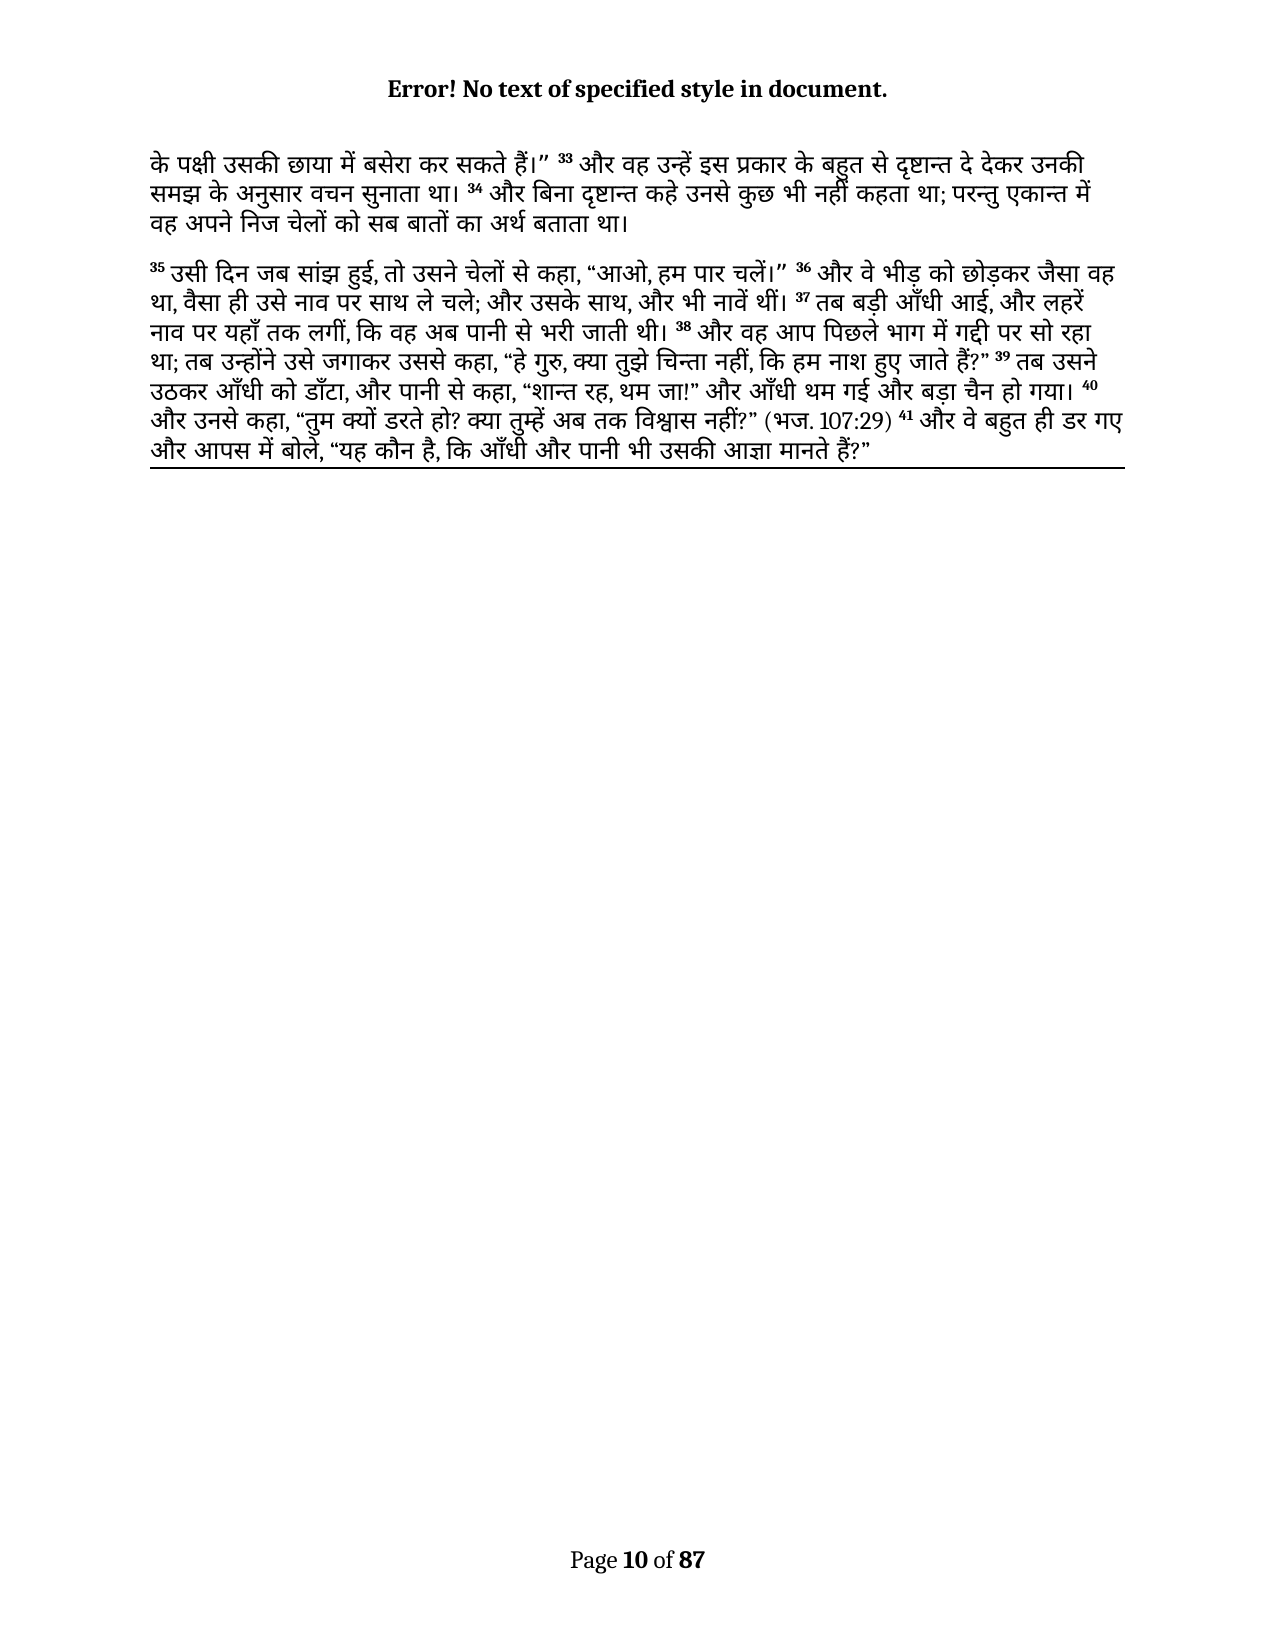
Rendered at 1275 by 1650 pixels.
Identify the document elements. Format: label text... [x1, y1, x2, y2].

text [150, 150, 1125, 238]
text 35 उसी दिन जब सांझ हुई, तो उसने चेलों से कहा, “आओ, हम पार चलें।” 36 और वे भीड़ को छोड़कर जैसा वह था, वैसा ही उसे नाव पर साथ ले चले; और उसके साथ, और भी नावें थीं। 37 तब बड़ी आँधी आई, और लहरें नाव पर यहाँ तक लगीं, कि वह अब पानी से भरी जाती थी। 38 और वह आप पिछले भाग में गद्दी पर सो रहा था; तब उन्होंने उसे जगाकर उससे कहा, “हे गुरु, क्या तुझे चिन्ता नहीं, कि हम नाश हुए जाते हैं?” 39 तब उसने उठकर आँधी को डाँटा, और पानी से कहा, “शान्त रह, थम जा!” और आँधी थम गई और बड़ा चैन हो गया। 40 और उनसे कहा, “तुम क्यों डरते हो? क्या तुम्हें अब तक विश्वास नहीं?” (भज. 107:29) 41 और वे बहुत ही डर गए और आपस में बोले, “यह कौन है, कि आँधी और पानी भी उसकी आज्ञा मानते हैं?” [150, 259, 1125, 467]
